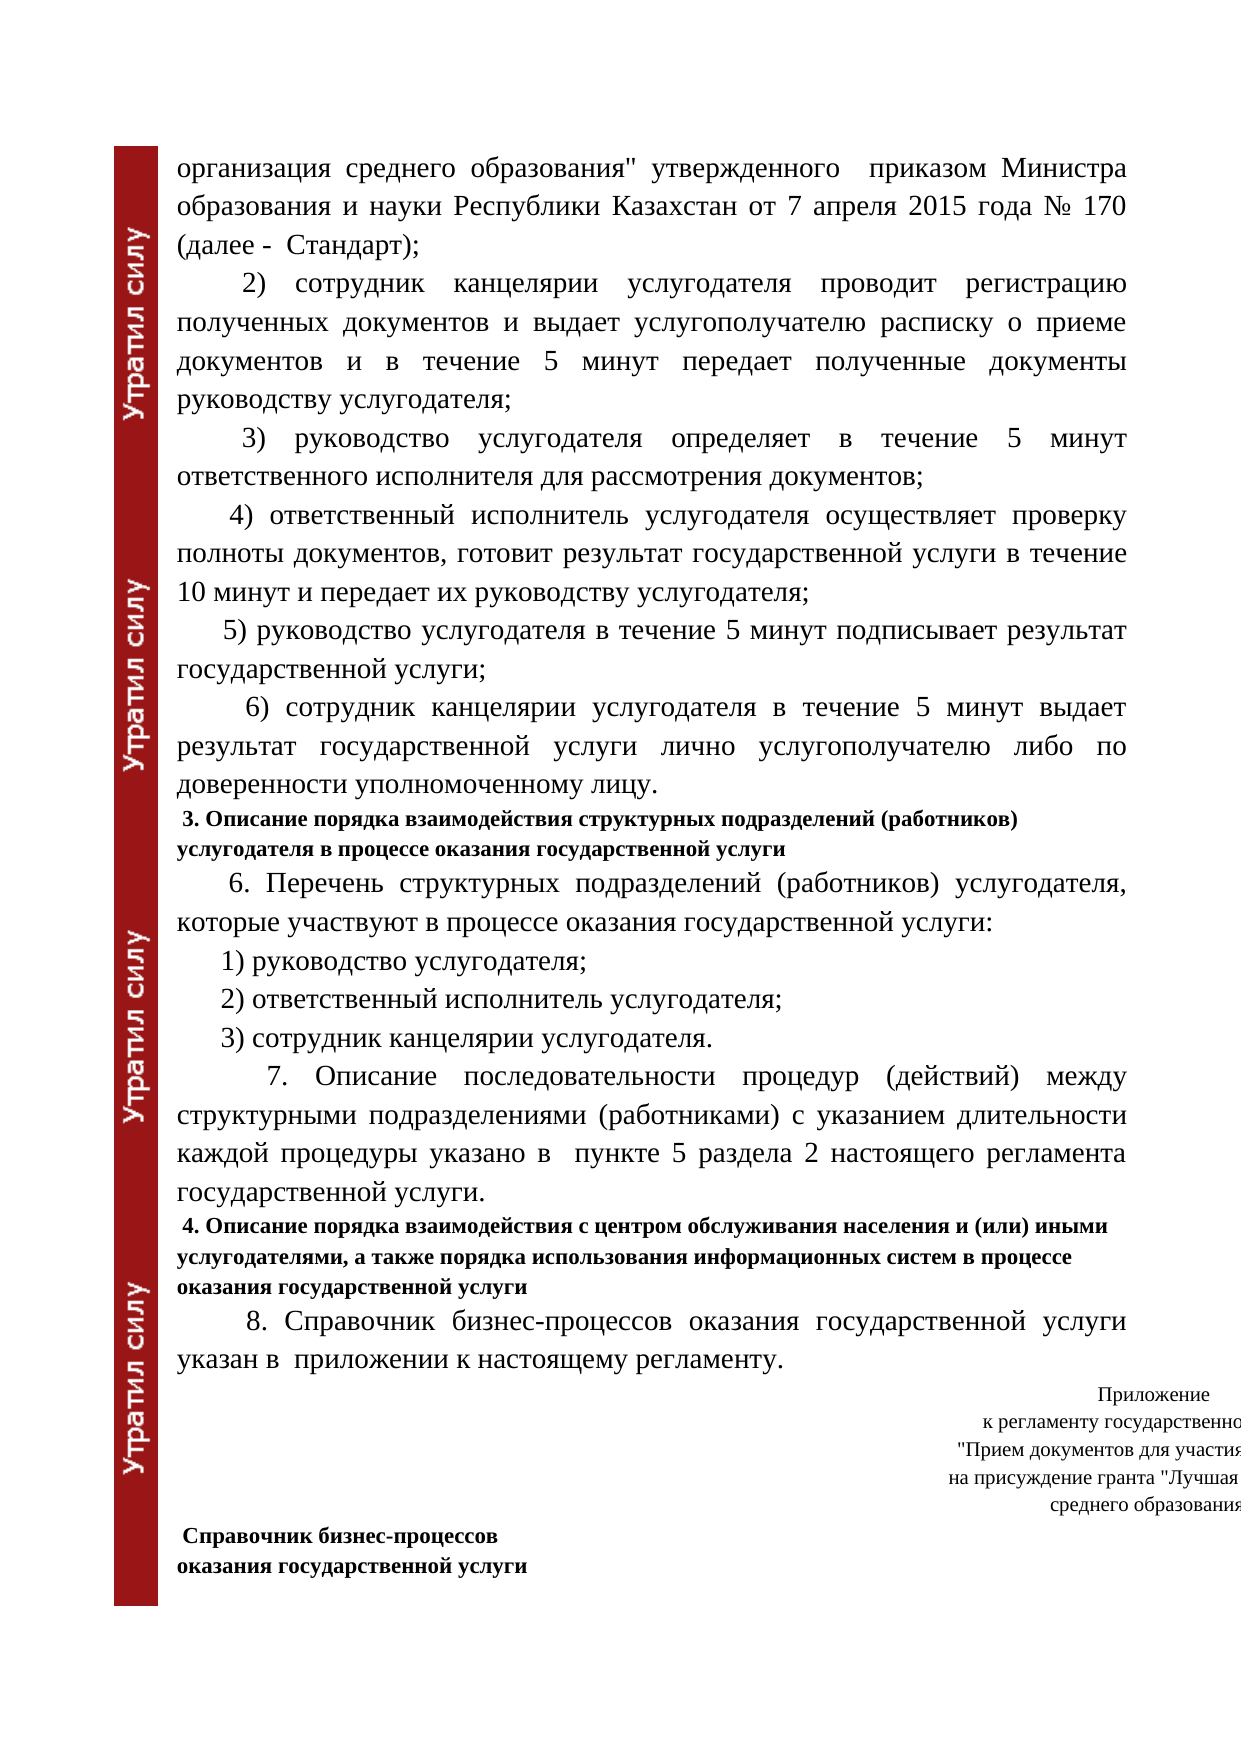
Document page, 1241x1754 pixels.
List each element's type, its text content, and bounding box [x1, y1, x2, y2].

text 1) руководство услугодателя; [112, 943, 1128, 976]
picture [114, 1015, 158, 1020]
text 8. Справочник бизнес-процессов оказания государственной услуги указан в приложении к настоящему регламенту. [112, 1303, 1128, 1375]
text 7. Описание последовательности процедур (действий) между структурными подразделениями (работниками) с указанием длительности каждой процедуры указано в пункте 5 раздела 2 настоящего регламента государственной услуги. [112, 1058, 1128, 1207]
picture [114, 1207, 158, 1212]
text 5) руководство услугодателя в течение 5 минут подписывает результат государственной услуги; [112, 612, 1128, 684]
picture [114, 1375, 158, 1380]
picture [114, 146, 158, 150]
text 3) руководство услугодателя определяет в течение 5 минут ответственного исполнителя для рассмотрения документов; [112, 420, 1128, 492]
text 2) сотрудник канцелярии услугодателя проводит регистрацию полученных документов и выдает услугополучателю расписку о приеме документов и в течение 5 минут передает полученные документы руководству услугодателя; [112, 266, 1128, 415]
text 3. Описание порядка взаимодействия структурных подразделений (работников) услугодателя в процессе оказания государственной услуги [112, 805, 1128, 862]
text 2) ответственный исполнитель услугодателя; [112, 981, 1128, 1015]
picture [114, 415, 158, 420]
picture [114, 938, 158, 943]
picture [114, 1299, 158, 1303]
picture [114, 684, 158, 689]
picture [114, 800, 158, 805]
picture [114, 492, 158, 497]
text 6) сотрудник канцелярии услугодателя в течение 5 минут выдает результат государственной услуги лично услугополучателю либо по доверенности уполномоченному лицу. [112, 689, 1128, 800]
picture [114, 607, 158, 612]
table_header Приложение к регламенту государственной услуги "Прием документов для участия в конкурсе на присуждение гранта "Лучшая организация среднего образования" [912, 1380, 1240, 1522]
text 3) сотрудник канцелярии услугодателя. [112, 1020, 1128, 1053]
picture [114, 261, 158, 266]
picture [114, 862, 158, 866]
text 4) ответственный исполнитель услугодателя осуществляет проверку полноты документов, готовит результат государственной услуги в течение 10 минут и передает их руководству услугодателя; [112, 497, 1128, 607]
text Справочник бизнес-процессов оказания государственной услуги [112, 1522, 1128, 1578]
table_header [101, 1380, 912, 1522]
picture [114, 1053, 158, 1058]
picture [114, 1578, 158, 1606]
text 4. Описание порядка взаимодействия с центром обслуживания населения и (или) иными услугодателями, а также порядка использования информационных систем в процессе оказания государственной услуги [112, 1212, 1128, 1299]
picture [114, 976, 158, 981]
text 6. Перечень структурных подразделений (работников) услугодателя, которые участвуют в процессе оказания государственной услуги: [112, 866, 1128, 938]
